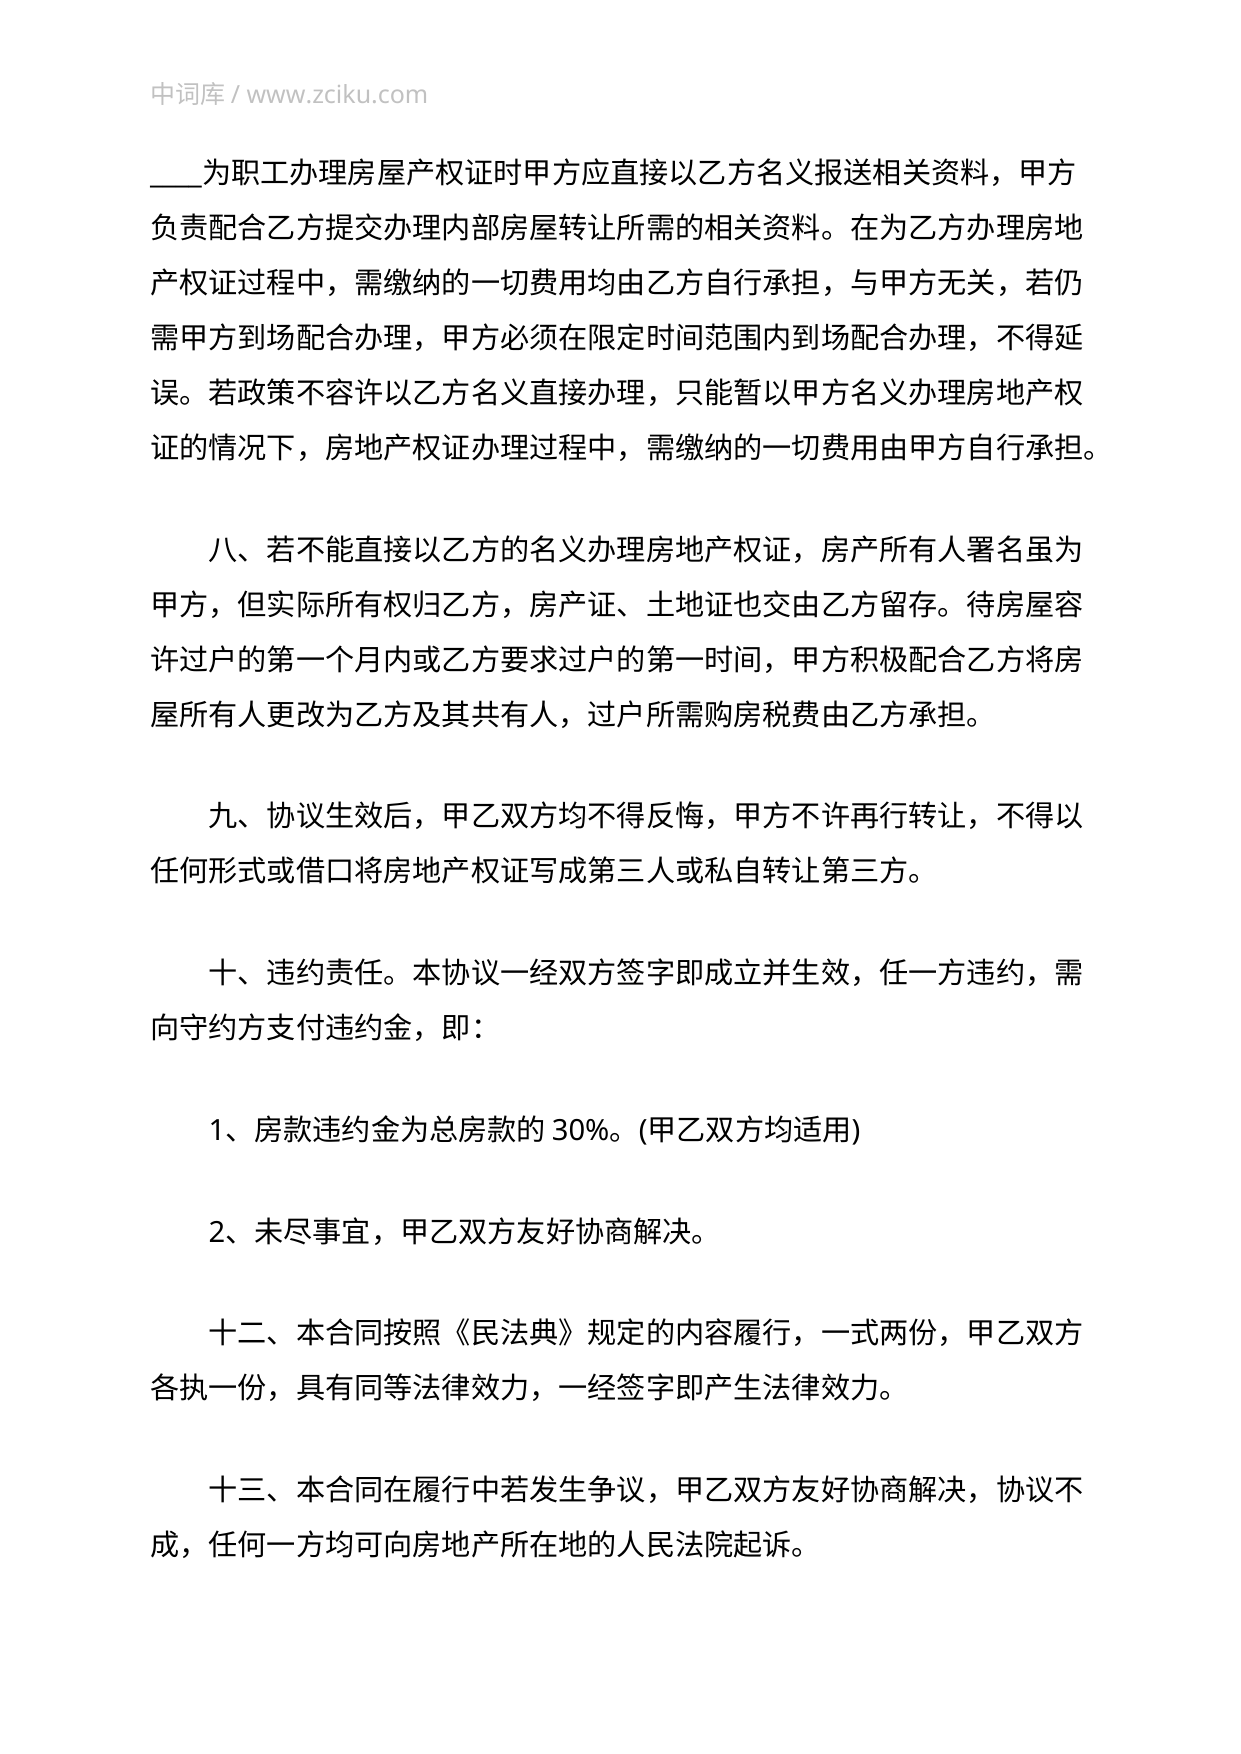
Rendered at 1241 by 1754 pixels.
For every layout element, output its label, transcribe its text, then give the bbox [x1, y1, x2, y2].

text 十二、本合同按照《民法典》规定的内容履行，一式两份，甲乙双方各执一份，具有同等法律效力，一经签字即产生法律效力。 [150, 1310, 1090, 1407]
text 十、违约责任。本协议一经双方签字即成立并生效，任一方违约，需向守约方支付违约金，即： [150, 949, 1090, 1047]
text 十三、本合同在履行中若发生争议，甲乙双方友好协商解决，协议不成，任何一方均可向房地产所在地的人民法院起诉。 [150, 1467, 1090, 1564]
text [150, 150, 1090, 467]
text 九、协议生效后，甲乙双方均不得反悔，甲方不许再行转让，不得以任何形式或借口将房地产权证写成第三人或私自转让第三方。 [150, 793, 1090, 890]
text 1、房款违约金为总房款的30%。(甲乙双方均适用) [150, 1106, 1090, 1148]
text 2、未尽事宜，甲乙双方友好协商解决。 [150, 1208, 1090, 1251]
text 八、若不能直接以乙方的名义办理房地产权证，房产所有人署名虽为甲方，但实际所有权归乙方，房产证、土地证也交由乙方留存。待房屋容许过户的第一个月内或乙方要求过户的第一时间，甲方积极配合乙方将房屋所有人更改为乙方及其共有人，过户所需购房税费由乙方承担。 [150, 526, 1090, 733]
